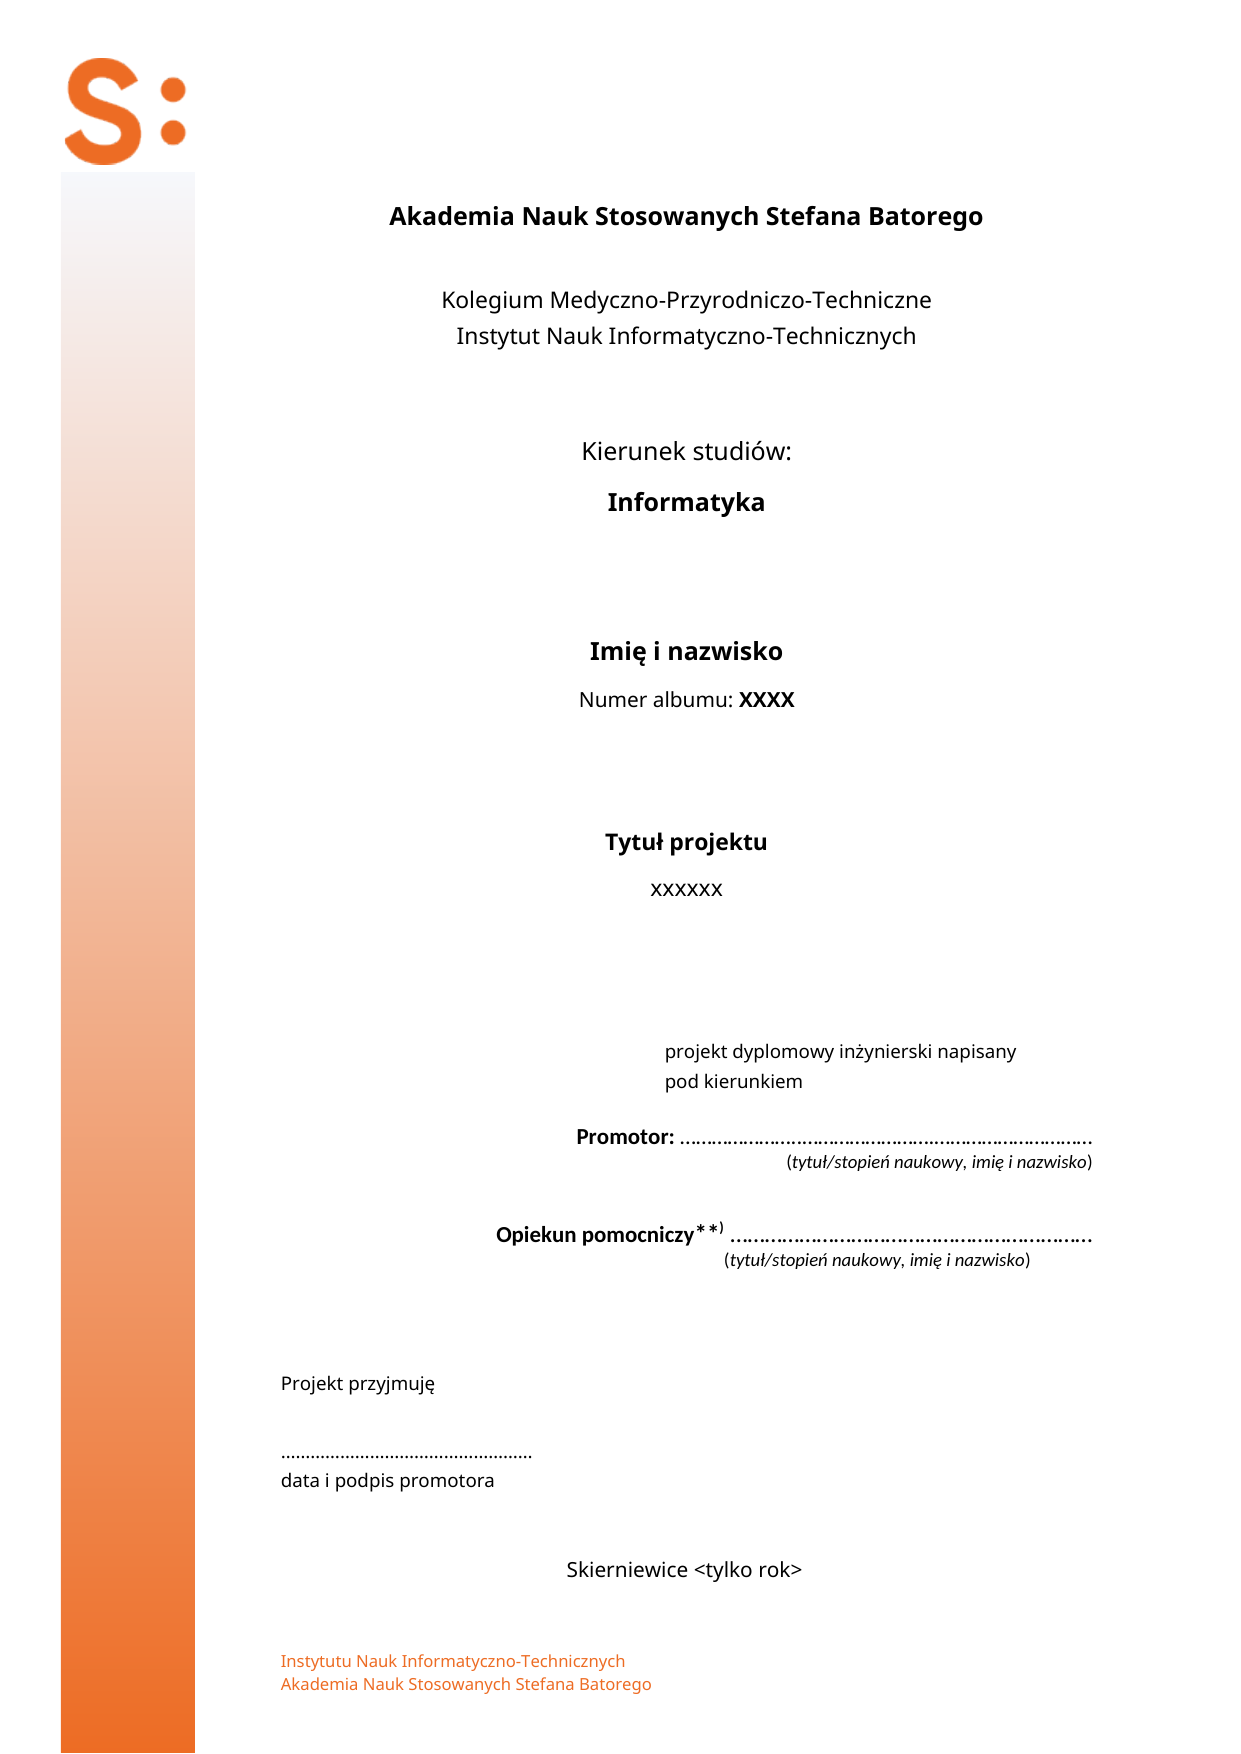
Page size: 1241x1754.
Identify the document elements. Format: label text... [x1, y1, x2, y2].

text Akademia Nauk Stosowanych Stefana Batorego [207, 199, 1092, 233]
text Promotor: …………………..…………………….………………………… [207, 1122, 1092, 1150]
text Projekt przyjmuję [207, 1371, 1092, 1396]
text data i podpis promotora [207, 1467, 1092, 1493]
text Instytut Nauk Informatyczno-Technicznych [207, 320, 1092, 351]
text (tytuł/stopień naukowy, imię i nazwisko) [650, 1248, 1092, 1271]
text Skierniewice <tylko rok> [207, 1555, 1092, 1584]
text Informatyka [207, 485, 1092, 519]
text Imię i nazwisko [207, 634, 1092, 668]
text xxxxxx [207, 872, 1092, 903]
text Kierunek studiów: [207, 434, 1092, 468]
text projekt dyplomowy inżynierski napisany pod kierunkiem [664, 1039, 1092, 1093]
text …………………………………………… [207, 1438, 1092, 1464]
text Numer albumu: XXXX [207, 685, 1092, 713]
picture [64, 58, 190, 165]
text Tytuł projektu [207, 825, 1092, 857]
text (tytuł/stopień naukowy, imię i nazwisko) [354, 1150, 1092, 1173]
text Opiekun pomocniczy**) ……………………………………………………… [207, 1218, 1092, 1248]
text Kolegium Medyczno-Przyrodniczo-Techniczne [207, 284, 1092, 315]
